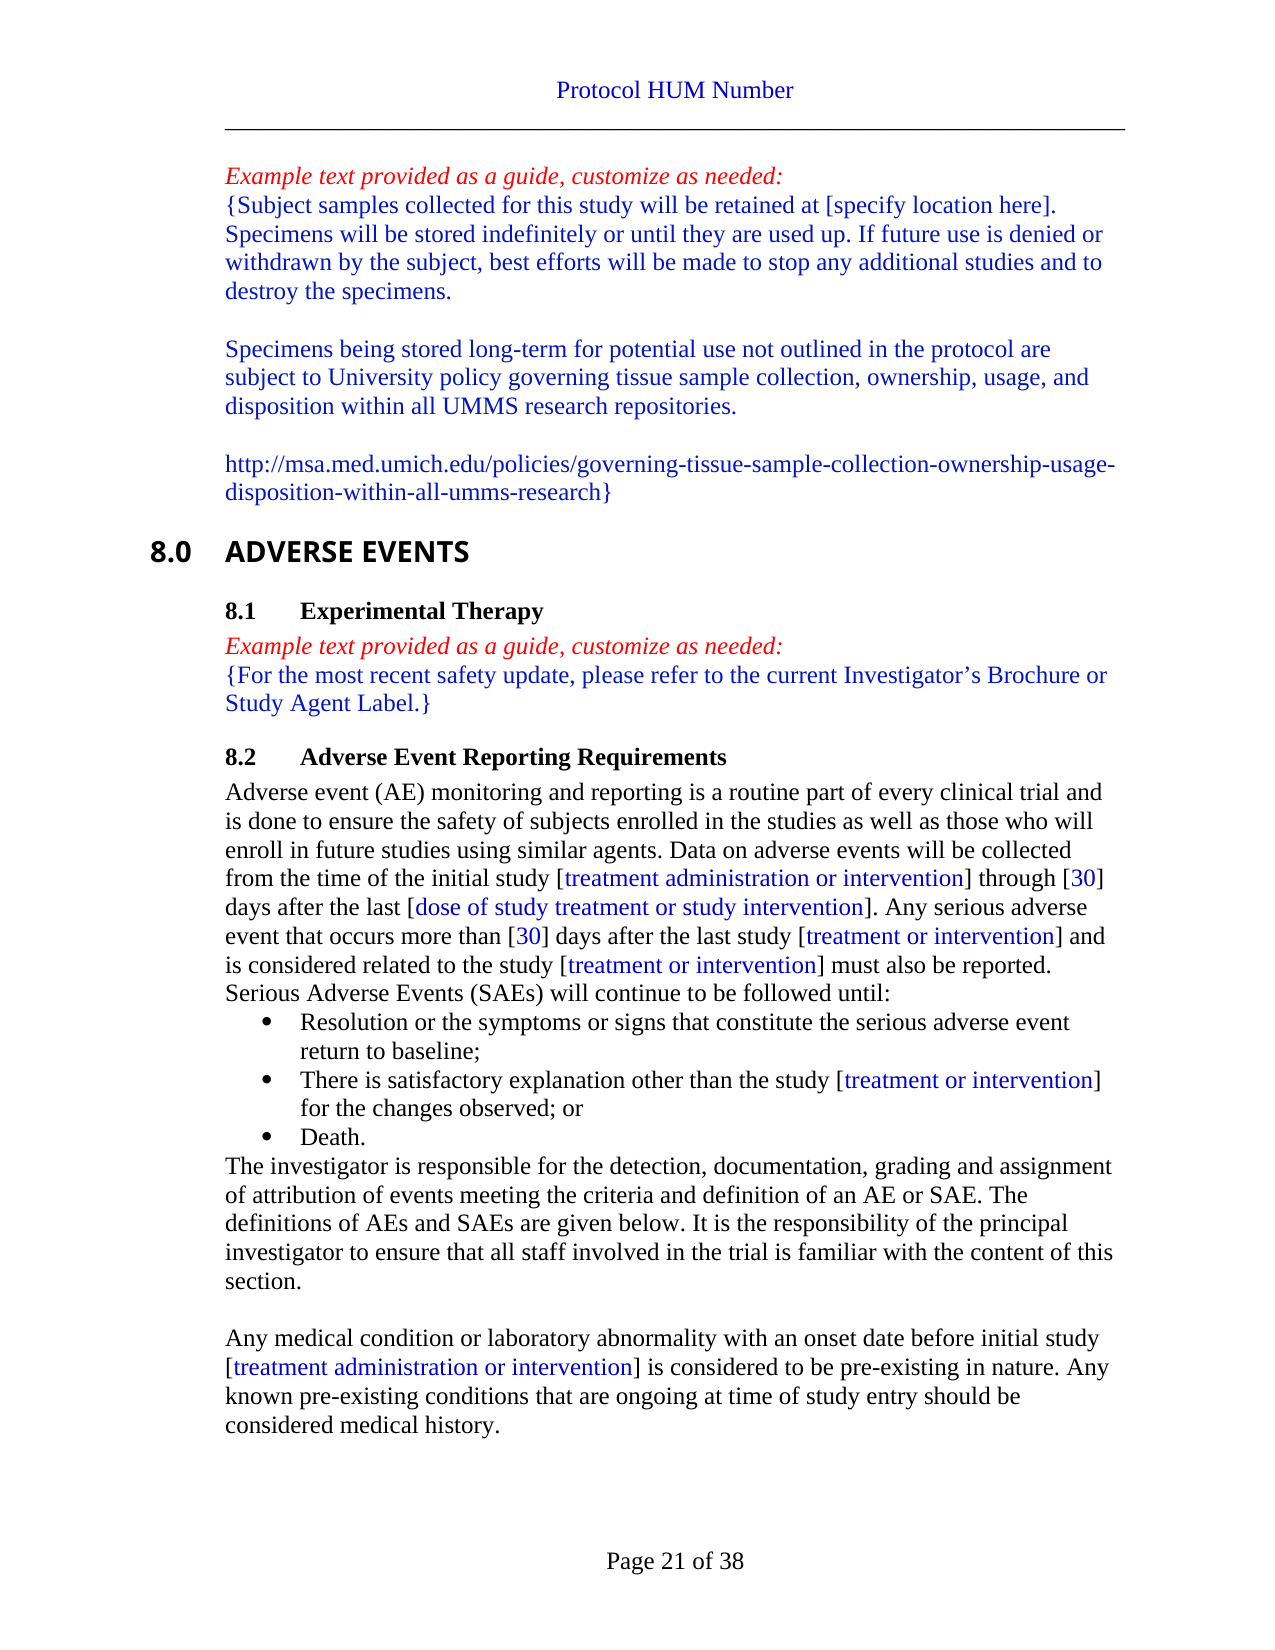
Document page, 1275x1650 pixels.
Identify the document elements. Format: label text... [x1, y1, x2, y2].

text {Subject samples collected for this study will be retained at [specify location here]. Specimens will be stored indefinitely or until they are used up. If future use is denied or withdrawn by the subject, best efforts will be made to stop any additional studies and to destroy the specimens. [225, 190, 1125, 305]
text Adverse event (AE) monitoring and reporting is a routine part of every clinical trial and is done to ensure the safety of subjects enrolled in the studies as well as those who will enroll in future studies using similar agents. Data on adverse events will be collected from the time of the initial study [treatment administration or intervention] through [30] days after the last [dose of study treatment or study intervention]. Any serious adverse event that occurs more than [30] days after the last study [treatment or intervention] and is considered related to the study [treatment or intervention] must also be reported. Serious Adverse Events (SAEs) will continue to be followed until: [225, 777, 1125, 1007]
subtitle Experimental Therapy [225, 596, 1125, 625]
list Death. [262, 1122, 1125, 1151]
subtitle ADVERSE EVENTS [150, 531, 1125, 571]
text Specimens being stored long-term for potential use not outlined in the protocol are subject to University policy governing tissue sample collection, ownership, usage, and disposition within all UMMS research repositories. [225, 334, 1125, 420]
list Resolution or the symptoms or signs that constitute the serious adverse event return to baseline; [262, 1007, 1125, 1065]
text Example text provided as a guide, customize as needed: [225, 161, 1125, 190]
subtitle Adverse Event Reporting Requirements [225, 742, 1125, 771]
text Example text provided as a guide, customize as needed: [225, 631, 1125, 660]
text Any medical condition or laboratory abnormality with an onset date before initial study [treatment administration or intervention] is considered to be pre-existing in nature. Any known pre-existing conditions that are ongoing at time of study entry should be considered medical history. [225, 1323, 1125, 1438]
text The investigator is responsible for the detection, documentation, grading and assignment of attribution of events meeting the criteria and definition of an AE or SAE. The definitions of AEs and SAEs are given below. It is the responsibility of the principal investigator to ensure that all staff involved in the trial is familiar with the content of this section. [225, 1151, 1125, 1295]
text http://msa.med.umich.edu/policies/governing-tissue-sample-collection-ownership-usage-disposition-within-all-umms-research} [225, 449, 1125, 506]
list There is satisfactory explanation other than the study [treatment or intervention] for the changes observed; or [262, 1065, 1125, 1122]
text {For the most recent safety update, please refer to the current Investigator’s Brochure or Study Agent Label.} [225, 660, 1125, 717]
